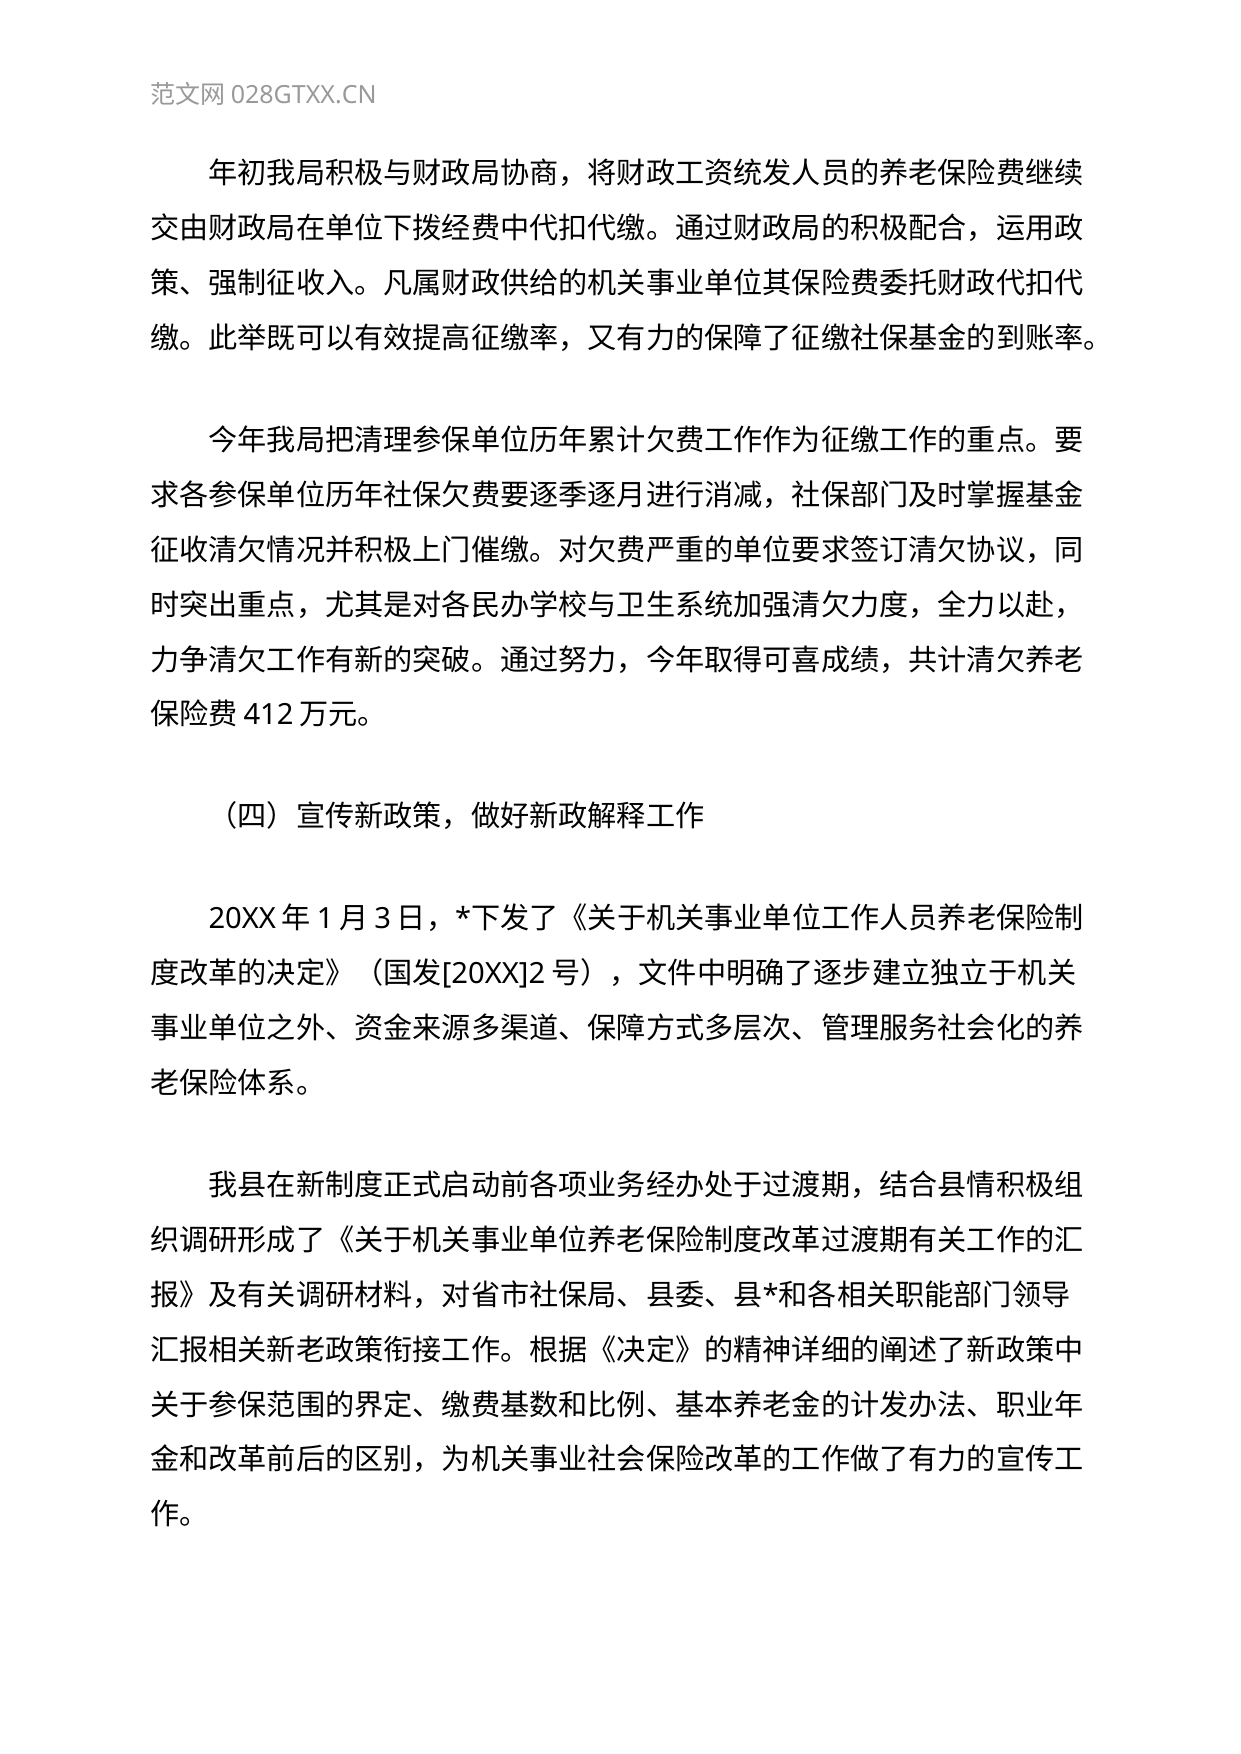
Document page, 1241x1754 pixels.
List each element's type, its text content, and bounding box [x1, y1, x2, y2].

text （四）宣传新政策，做好新政解释工作 [150, 793, 1090, 835]
text 20XX年1月3日，*下发了《关于机关事业单位工作人员养老保险制度改革的决定》（国发[20XX]2号），文件中明确了逐步建立独立于机关事业单位之外、资金来源多渠道、保障方式多层次、管理服务社会化的养老保险体系。 [150, 895, 1090, 1102]
text 我县在新制度正式启动前各项业务经办处于过渡期，结合县情积极组织调研形成了《关于机关事业单位养老保险制度改革过渡期有关工作的汇报》及有关调研材料，对省市社保局、县委、县*和各相关职能部门领导汇报相关新老政策衔接工作。根据《决定》的精神详细的阐述了新政策中关于参保范围的界定、缴费基数和比例、基本养老金的计发办法、职业年金和改革前后的区别，为机关事业社会保险改革的工作做了有力的宣传工作。 [150, 1161, 1090, 1533]
text 今年我局把清理参保单位历年累计欠费工作作为征缴工作的重点。要求各参保单位历年社保欠费要逐季逐月进行消减，社保部门及时掌握基金征收清欠情况并积极上门催缴。对欠费严重的单位要求签订清欠协议，同时突出重点，尤其是对各民办学校与卫生系统加强清欠力度，全力以赴，力争清欠工作有新的突破。通过努力，今年取得可喜成绩，共计清欠养老保险费412万元。 [150, 416, 1090, 733]
text 年初我局积极与财政局协商，将财政工资统发人员的养老保险费继续交由财政局在单位下拨经费中代扣代缴。通过财政局的积极配合，运用政策、强制征收入。凡属财政供给的机关事业单位其保险费委托财政代扣代缴。此举既可以有效提高征缴率，又有力的保障了征缴社保基金的到账率。 [150, 150, 1090, 357]
